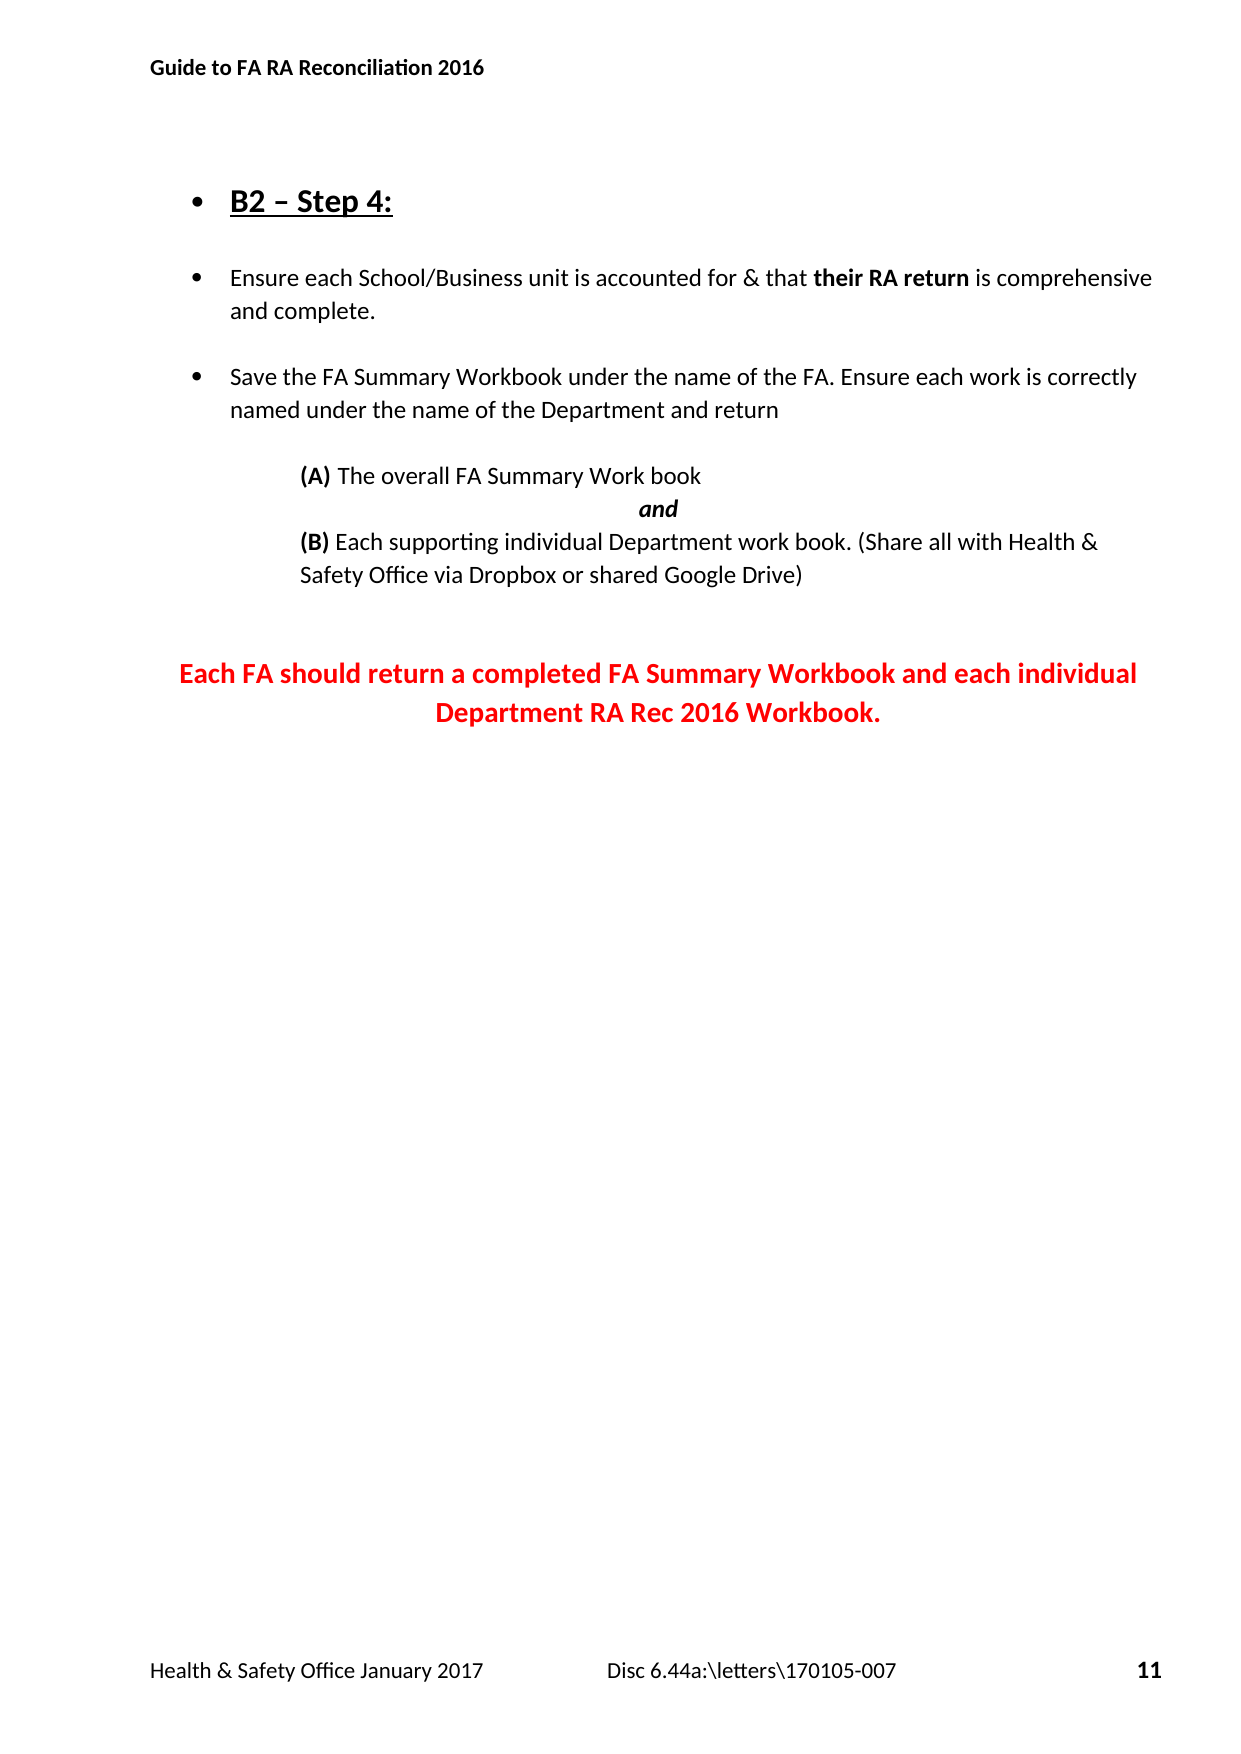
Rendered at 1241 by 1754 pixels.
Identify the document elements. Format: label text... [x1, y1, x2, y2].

list (B) Each supporting individual Department work book. (Share all with Health & Safety Office via Dropbox or shared Google Drive) [300, 526, 1167, 589]
list The overall FA Summary Work book [300, 460, 1167, 491]
list Save the FA Summary Workbook under the name of the FA. Ensure each work is correctly named under the name of the Department and return [192, 361, 1167, 425]
list Ensure each School/Business unit is accounted for & that their RA return is comprehensive and complete. [192, 263, 1167, 326]
text Each FA should return a completed FA Summary Workbook and each individual Department RA Rec 2016 Workbook. [150, 655, 1167, 729]
list B2 – Step 4: [192, 180, 1167, 221]
list and [150, 493, 1167, 523]
